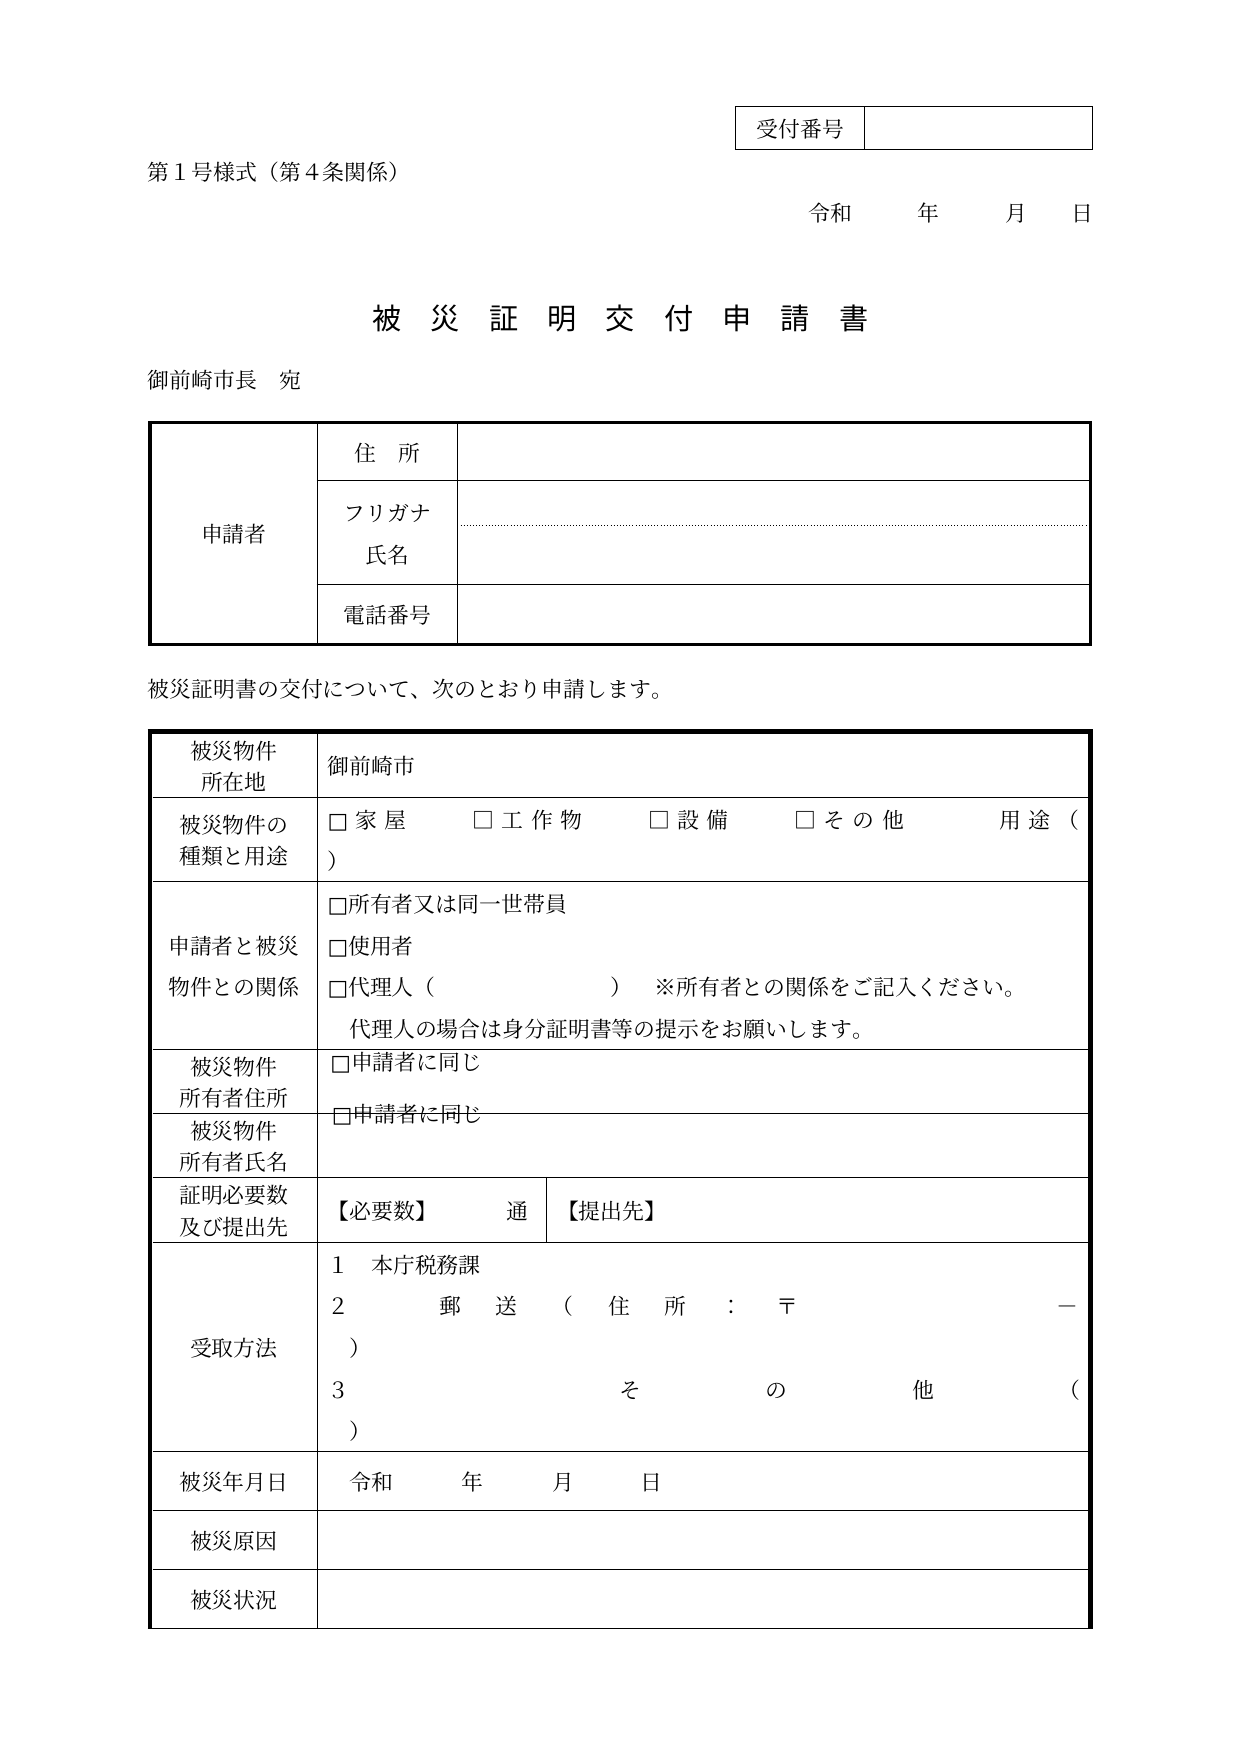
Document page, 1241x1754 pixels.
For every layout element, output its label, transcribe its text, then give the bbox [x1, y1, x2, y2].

table_cell [318, 1570, 1088, 1628]
text 御前崎市長 宛 [148, 358, 1092, 400]
text 被 災 証 明 交 付 申 請 書 [148, 275, 1092, 358]
table_cell [458, 525, 1089, 584]
table_cell 被災年月日 [152, 1452, 317, 1510]
table_cell □所有者又は同一世帯員 □使用者 □代理人（ ） ※所有者との関係をご記入ください。 代理人の場合は身分証明書等の提示をお願いします。 [318, 882, 1088, 1049]
table_header 受付番号 [736, 107, 864, 149]
table_cell [318, 1511, 1088, 1569]
table_cell 証明必要数 及び提出先 [152, 1178, 317, 1242]
table_header [458, 424, 1089, 480]
table_cell 電話番号 [318, 585, 457, 643]
table_header 申請者 [152, 424, 317, 643]
table_cell □家屋 □工作物 □設備 □その他 用途（ ） [318, 798, 1088, 881]
table_cell 【必要数】 通 [318, 1178, 546, 1242]
table_header 御前崎市 [318, 734, 1088, 797]
table_cell [458, 481, 1089, 524]
table_cell [318, 1050, 1088, 1113]
table_cell [458, 585, 1089, 643]
table_cell 被災原因 [152, 1511, 317, 1569]
table_cell 被災物件 所有者氏名 [152, 1114, 317, 1177]
table_header 被災物件 所在地 [152, 734, 317, 797]
table_cell [318, 1114, 1088, 1177]
table_cell 被災物件 所有者住所 [152, 1050, 317, 1113]
table_cell １ 本庁税務課 ２ 郵送（住所：〒 － ） ３ その他（ ） [318, 1243, 1088, 1451]
table_header [865, 107, 1092, 149]
text 被災証明書の交付について、次のとおり申請します。 [148, 667, 1092, 708]
table_cell 申請者と被災物件との関係 [152, 882, 317, 1049]
table_cell 【提出先】 [547, 1178, 1088, 1242]
table_cell 被災状況 [152, 1570, 317, 1628]
text 第１号様式（第４条関係） [148, 150, 1092, 192]
text 令和 年 月 日 [148, 192, 1092, 233]
table_cell 被災物件の 種類と用途 [152, 798, 317, 881]
table_cell 受取方法 [152, 1243, 317, 1451]
table_cell フリガナ 氏名 [318, 481, 457, 584]
table_header 住 所 [318, 424, 457, 480]
table_cell 令和 年 月 日 [318, 1452, 1088, 1510]
